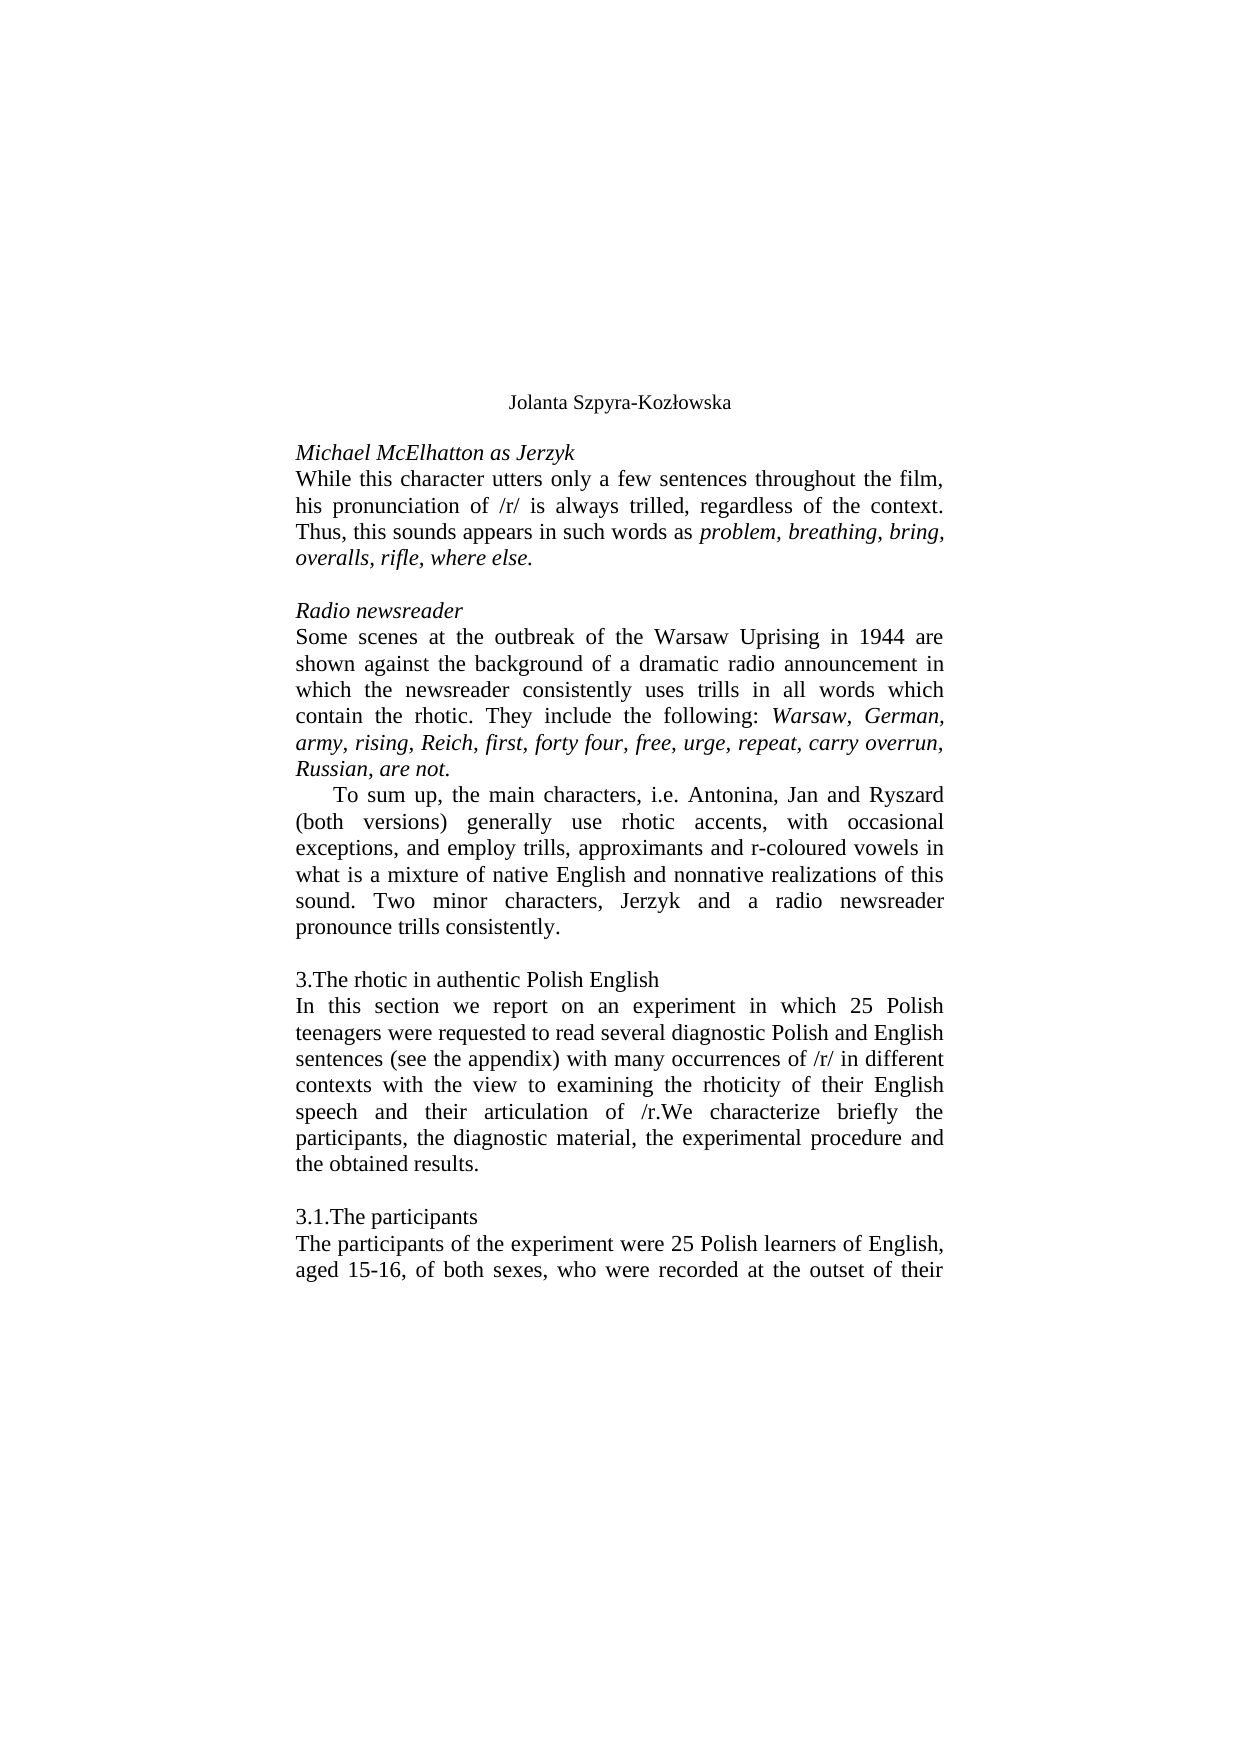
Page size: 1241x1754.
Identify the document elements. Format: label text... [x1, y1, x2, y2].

text While this character utters only a few sentences throughout the film, his pronunciation of /r/ is always trilled, regardless of the context. Thus, this sounds appears in such words as problem, breathing, bring, overalls, rifle, where else. [295, 465, 945, 571]
text To sum up, the main characters, i.e. Antonina, Jan and Ryszard (both versions) generally use rhotic accents, with occasional exceptions, and employ trills, approximants and r-coloured vowels in what is a mixture of native English and nonnative realizations of this sound. Two minor characters, Jerzyk and a radio newsreader pronounce trills consistently. [295, 782, 945, 940]
text Michael McElhatton as Jerzyk [295, 439, 945, 465]
text Radio newsreader [295, 597, 945, 623]
text In this section we report on an experiment in which 25 Polish teenagers were requested to read several diagnostic Polish and English sentences (see the appendix) with many occurrences of /r/ in different contexts with the view to examining the rhoticity of their English speech and their articulation of /r.We characterize briefly the participants, the diagnostic material, the experimental procedure and the obtained results. [295, 992, 945, 1177]
text 3.1.The participants [295, 1203, 945, 1229]
text 3.The rhotic in authentic Polish English [295, 966, 945, 992]
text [295, 1229, 945, 1282]
text Some scenes at the outbreak of the Warsaw Uprising in 1944 are shown against the background of a dramatic radio announcement in which the newsreader consistently uses trills in all words which contain the rhotic. They include the following: Warsaw, German, army, rising, Reich, first, forty four, free, urge, repeat, carry overrun, Russian, are not. [295, 623, 945, 782]
